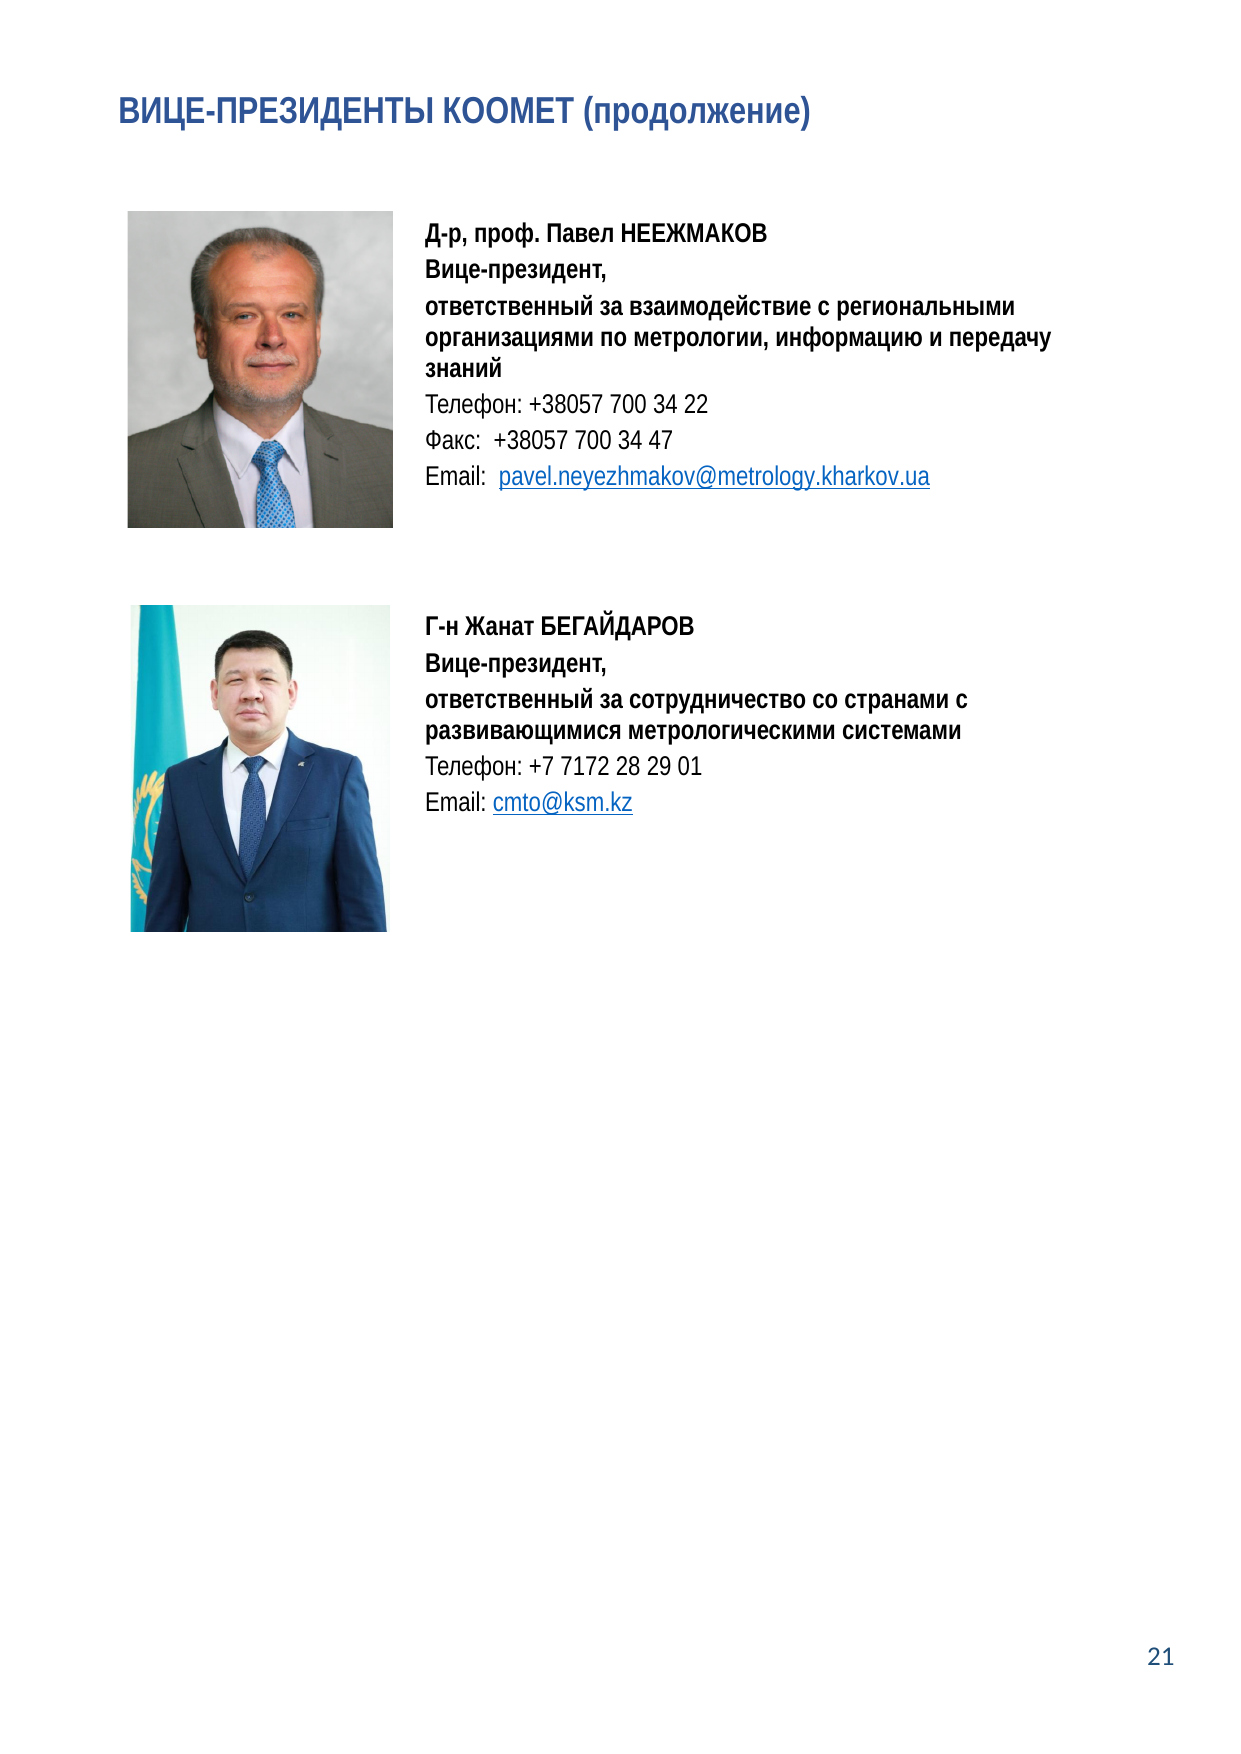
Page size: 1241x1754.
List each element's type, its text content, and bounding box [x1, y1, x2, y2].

picture [130, 605, 390, 932]
table_header Д-р, проф. Павел НЕЕЖМАКОВ Вице-президент, ответственный за взаимодействие с региональными организациями по метрологии, информацию и передачу знаний Телефон: +38057 700 34 22 Факс: +38057 700 34 47 Email: pavel.neyezhmakov@metrology.kharkov.ua [414, 212, 1104, 552]
table_header [107, 212, 413, 552]
text ВИЦЕ-ПРЕЗИДЕНТЫ КООМЕТ (продолжение) [118, 89, 1122, 132]
table_header Г-н Жанат БЕГАЙДАРОВ Вице-президент, ответственный за сотрудничество со странами с развивающимися метрологическими системами Телефон: +7 7172 28 29 01 Email: cmto@ksm.kz [414, 605, 1104, 956]
table_header [107, 605, 413, 956]
picture [127, 211, 393, 528]
